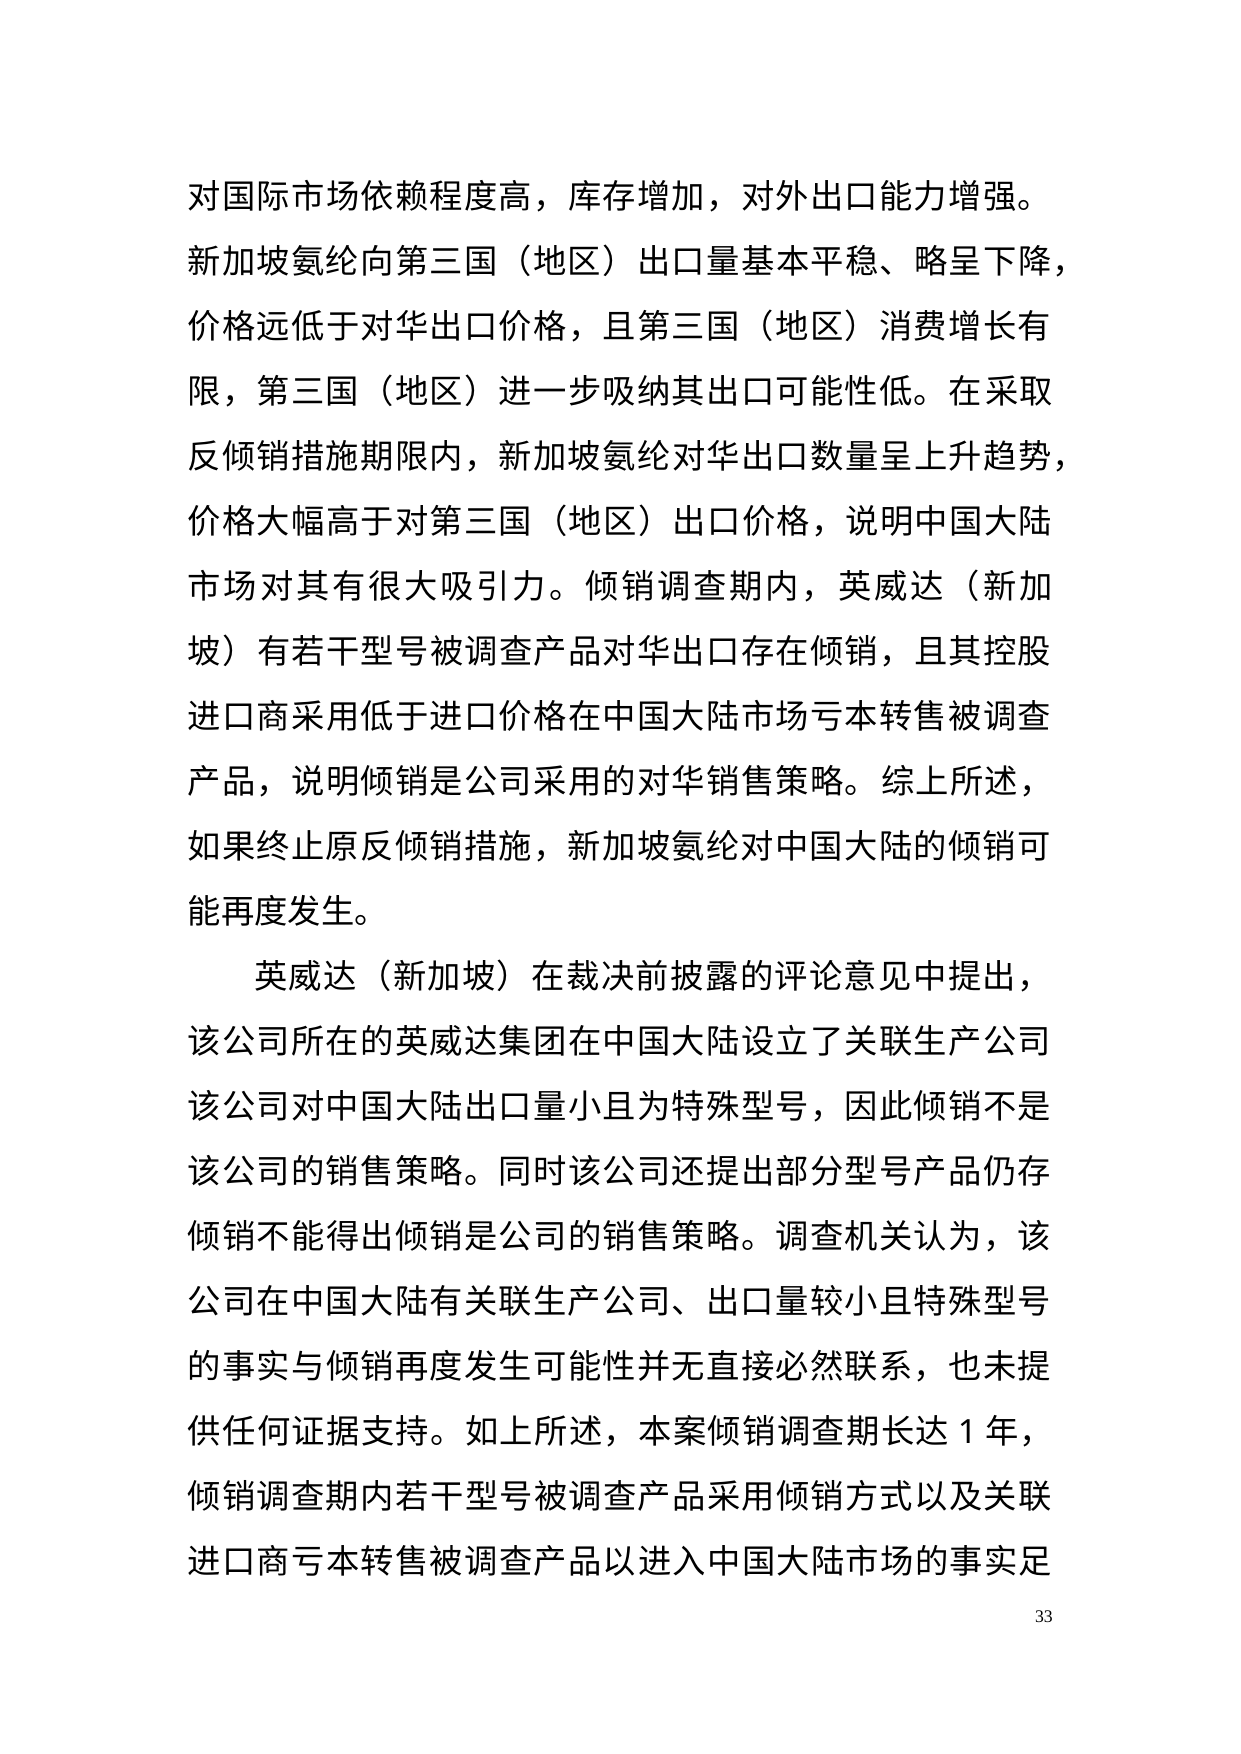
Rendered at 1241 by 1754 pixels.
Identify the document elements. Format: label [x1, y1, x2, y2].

text [187, 942, 1053, 1592]
text [187, 162, 1053, 942]
